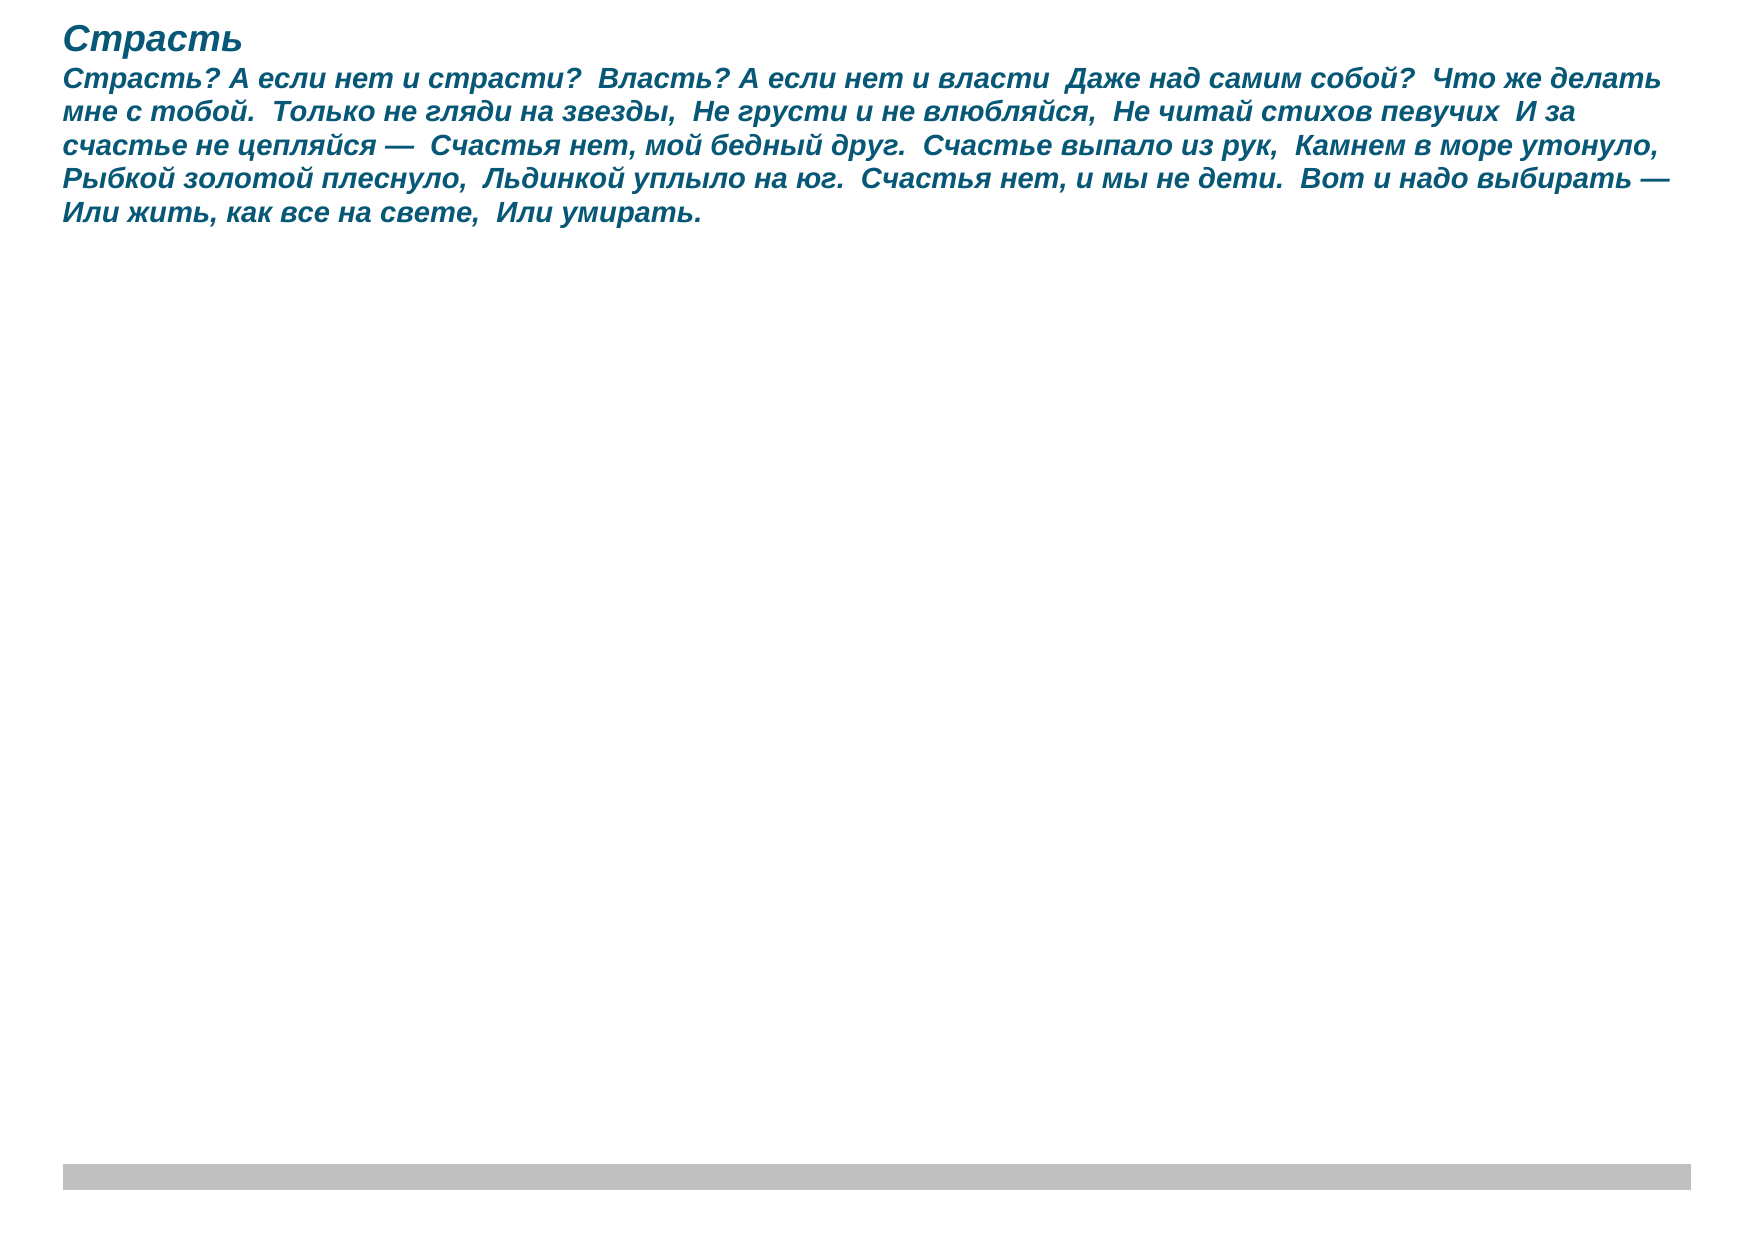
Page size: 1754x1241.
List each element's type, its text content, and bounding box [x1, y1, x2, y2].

subtitle Страсть [62, 17, 1691, 60]
text Страсть? А если нет и страсти? [62, 61, 1691, 228]
